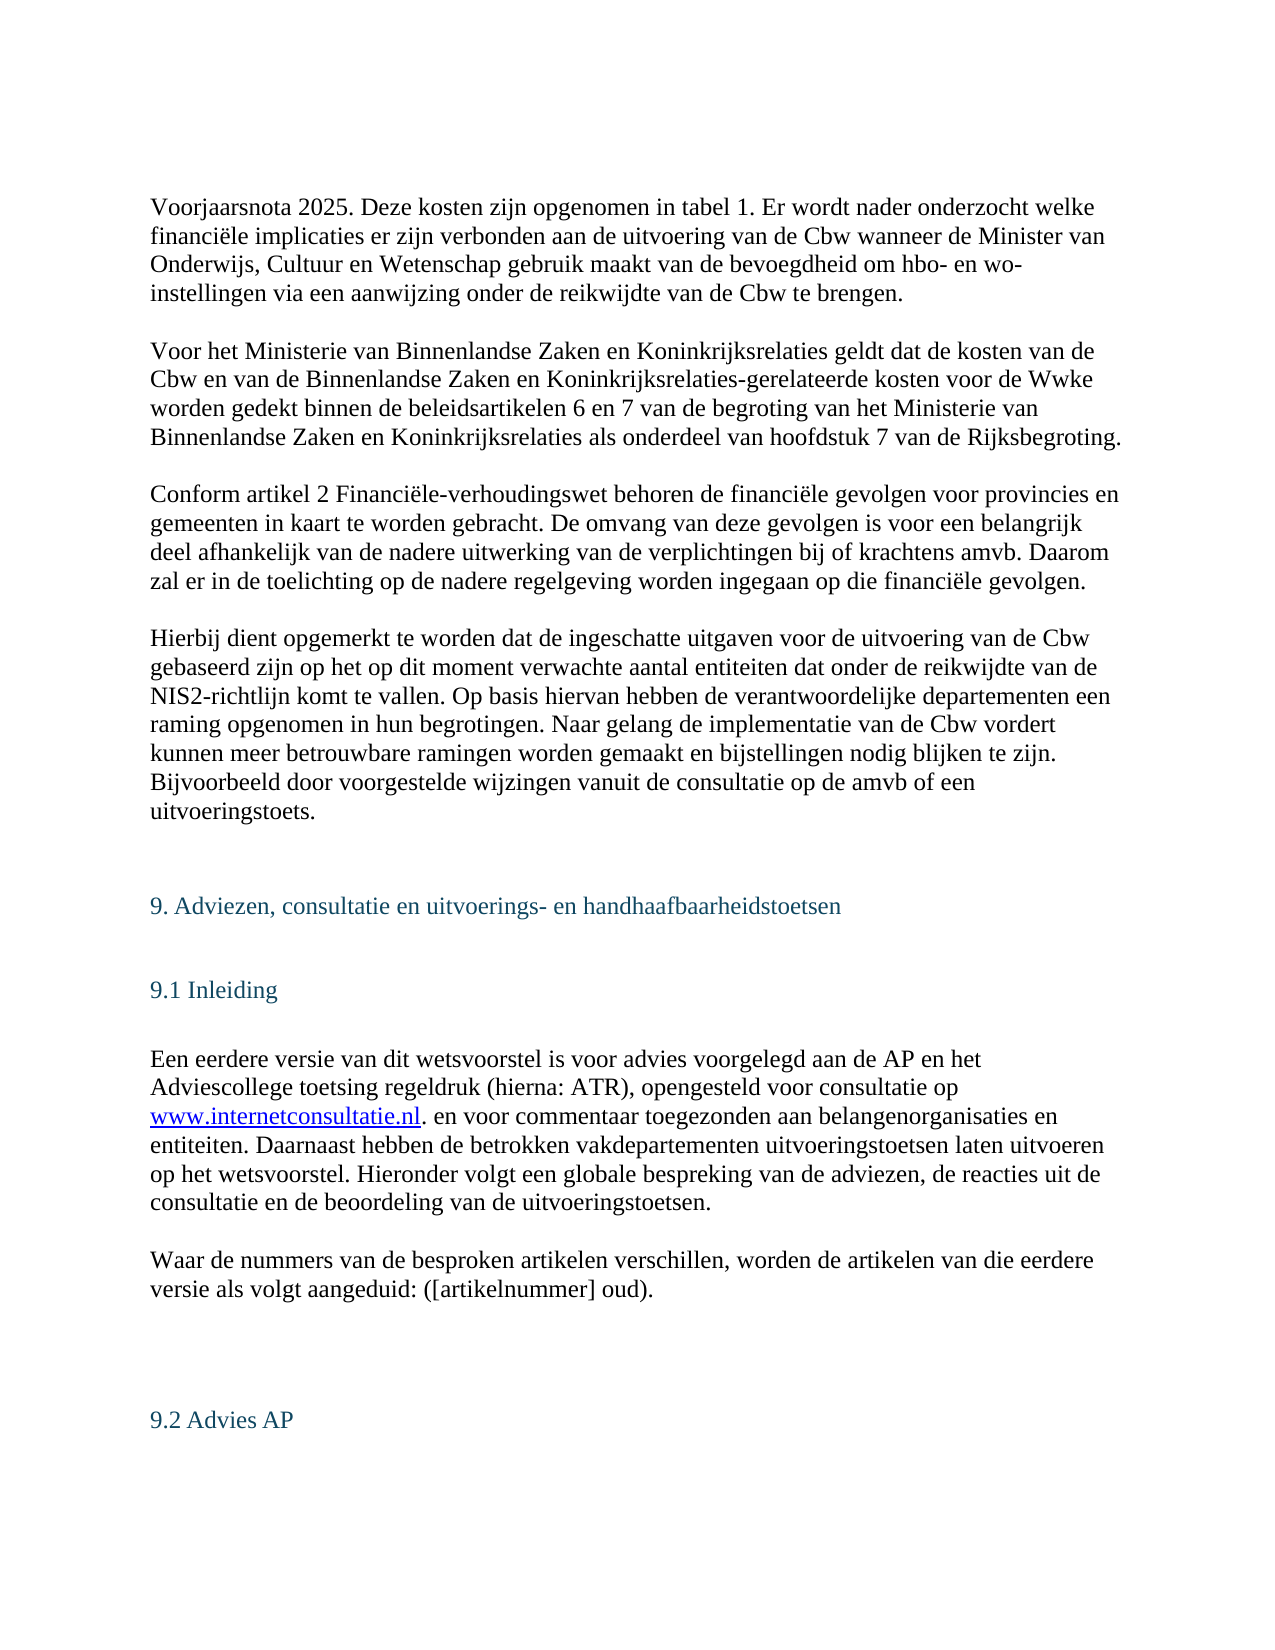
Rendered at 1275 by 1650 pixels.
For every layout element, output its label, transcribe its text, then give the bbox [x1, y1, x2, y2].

text Waar de nummers van de besproken artikelen verschillen, worden de artikelen van die eerdere versie als volgt aangeduid: ([artikelnummer] oud). [150, 1245, 1125, 1302]
text Voor het Ministerie van Binnenlandse Zaken en Koninkrijksrelaties geldt dat de kosten van de Cbw en van de Binnenlandse Zaken en Koninkrijksrelaties-gerelateerde kosten voor de Wwke worden gedekt binnen de beleidsartikelen 6 en 7 van de begroting van het Ministerie van Binnenlandse Zaken en Koninkrijksrelaties als onderdeel van hoofdstuk 7 van de Rijksbegroting. [150, 336, 1125, 451]
text Conform artikel 2 Financiële-verhoudingswet behoren de financiële gevolgen voor provincies en gemeenten in kaart te worden gebracht. De omvang van deze gevolgen is voor een belangrijk deel afhankelijk van de nadere uitwerking van de verplichtingen bij of krachtens amvb. Daarom zal er in de toelichting op de nadere regelgeving worden ingegaan op die financiële gevolgen. [150, 479, 1125, 594]
text Hierbij dient opgemerkt te worden dat de ingeschatte uitgaven voor de uitvoering van de Cbw gebaseerd zijn op het op dit moment verwachte aantal entiteiten dat onder de reikwijdte van de NIS2-richtlijn komt te vallen. Op basis hiervan hebben de verantwoordelijke departementen een raming opgenomen in hun begrotingen. Naar gelang de implementatie van de Cbw vordert kunnen meer betrouwbare ramingen worden gemaakt en bijstellingen nodig blijken te zijn. Bijvoorbeeld door voorgestelde wijzingen vanuit de consultatie op de amvb of een uitvoeringstoets. [150, 623, 1125, 824]
subtitle 9.1 Inleiding [150, 976, 1125, 1004]
text Een eerdere versie van dit wetsvoorstel is voor advies voorgelegd aan de AP en het Adviescollege toetsing regeldruk (hierna: ATR), opengesteld voor consultatie op www.internetconsultatie.nl. en voor commentaar toegezonden aan belangenorganisaties en entiteiten. Daarnaast hebben de betrokken vakdepartementen uitvoeringstoetsen laten uitvoeren op het wetsvoorstel. Hieronder volgt een globale bespreking van de adviezen, de reacties uit de consultatie en de beoordeling van de uitvoeringstoetsen. [150, 1044, 1125, 1216]
subtitle 9.2 Advies AP [150, 1405, 1125, 1434]
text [150, 192, 1125, 307]
subtitle 9. Adviezen, consultatie en uitvoerings- en handhaafbaarheidstoetsen [150, 891, 1125, 919]
